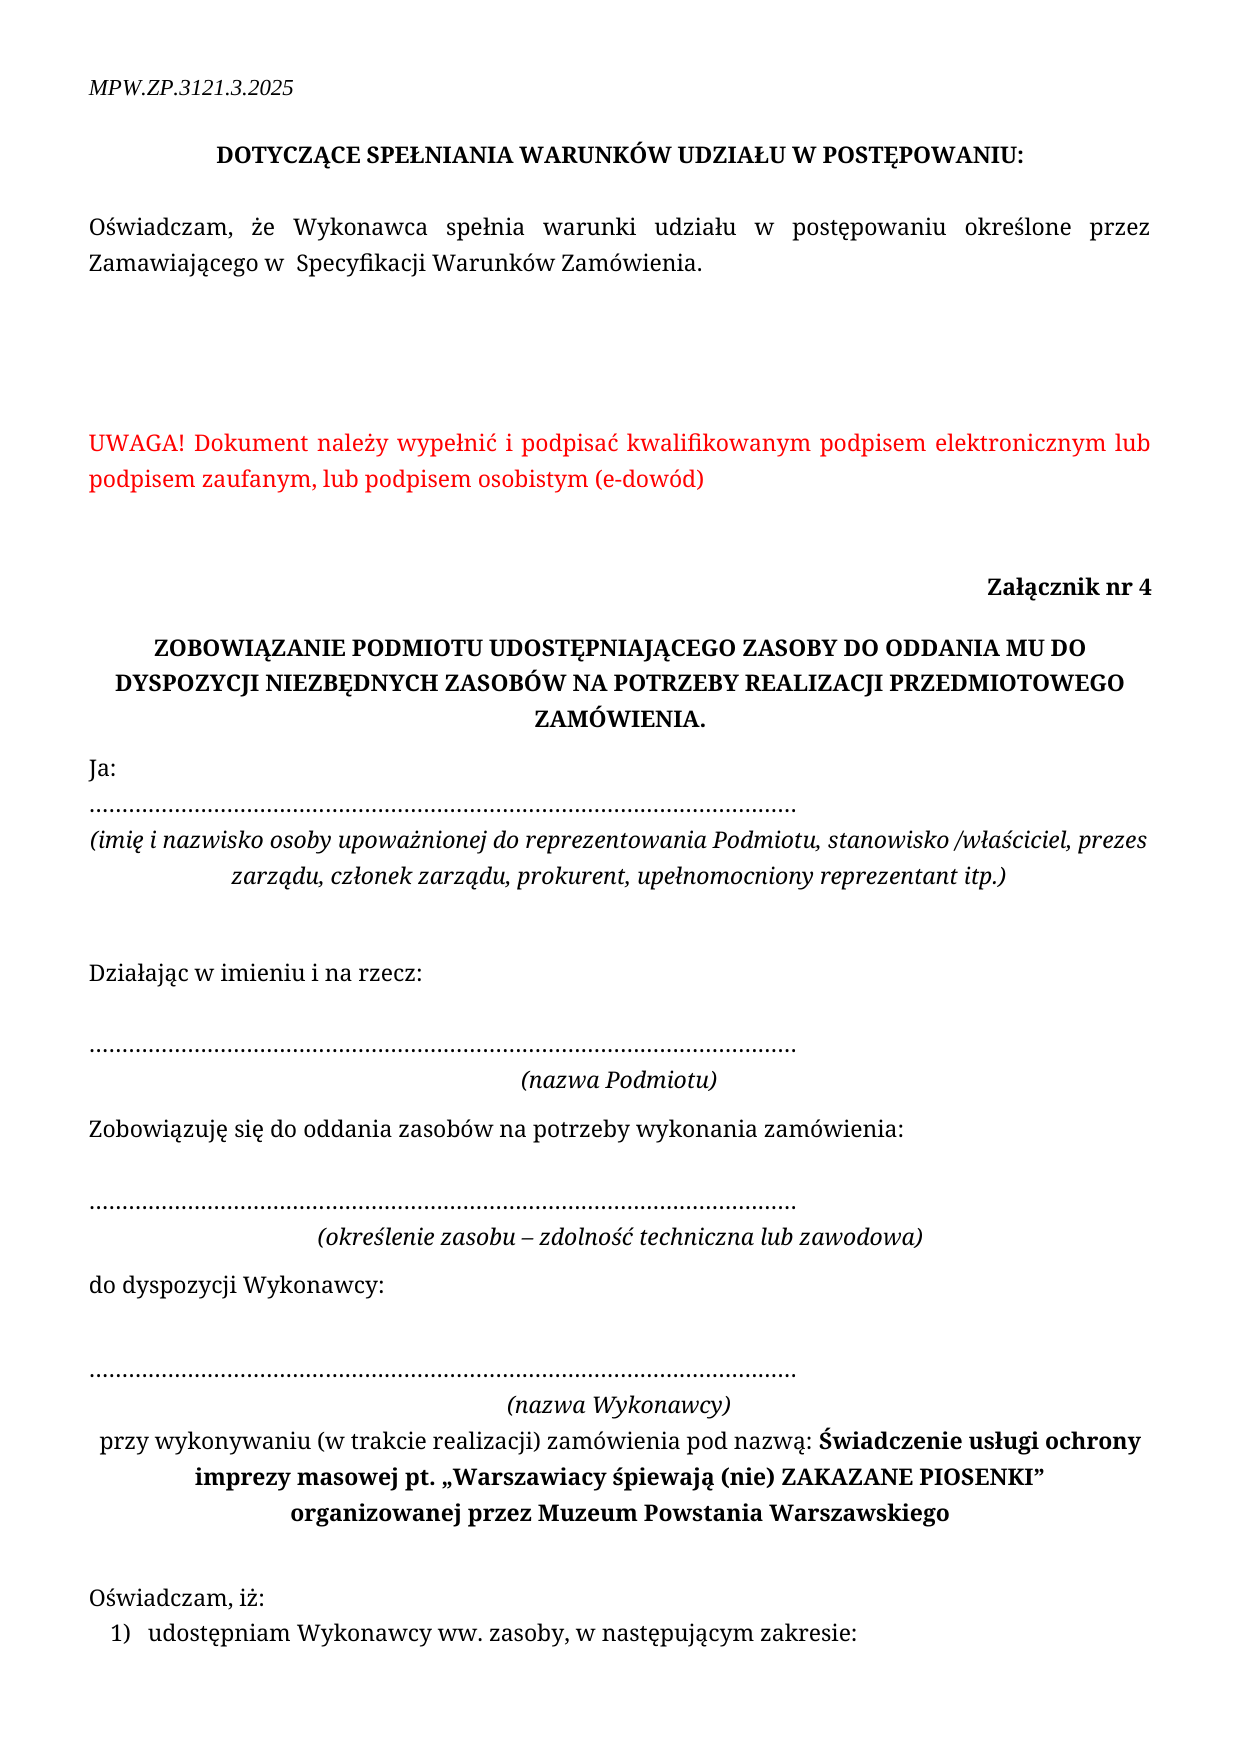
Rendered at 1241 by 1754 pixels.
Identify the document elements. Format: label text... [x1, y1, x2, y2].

text organizowanej przez Muzeum Powstania Warszawskiego [89, 1497, 1152, 1528]
list do dyspozycji Wykonawcy: [89, 1269, 1152, 1300]
list (nazwa Podmiotu) [89, 1064, 1152, 1096]
list ……………………………………………………………………………………………… [89, 1028, 1152, 1059]
text Załącznik nr 4 [89, 571, 1152, 602]
text DOTYCZĄCE SPEŁNIANIA WARUNKÓW UDZIAŁU W POSTĘPOWANIU: [89, 139, 1152, 171]
list Zobowiązuję się do oddania zasobów na potrzeby wykonania zamówienia: [89, 1113, 1152, 1144]
text przy wykonywaniu (w trakcie realizacji) zamówienia pod nazwą: Świadczenie usługi ochrony imprezy masowej pt. „Warszawiacy śpiewają (nie) ZAKAZANE PIOSENKI” [89, 1425, 1152, 1492]
list ……………………………………………………………………………………………… [89, 788, 1152, 819]
text UWAGA! Dokument należy wypełnić i podpisać kwalifikowanym podpisem elektronicznym lub podpisem zaufanym, lub podpisem osobistym (e-dowód) [89, 427, 1152, 494]
list Działając w imieniu i na rzecz: [89, 956, 1152, 988]
list Ja: [89, 752, 1152, 783]
list Oświadczam, iż: [89, 1581, 1152, 1613]
list ……………………………………………………………………………………………… [89, 1184, 1152, 1216]
list (imię i nazwisko osoby upoważnionej do reprezentowania Podmiotu, stanowisko /właściciel, prezes zarządu, członek zarządu, prokurent, upełnomocniony reprezentant itp.) [89, 824, 1152, 891]
text ZOBOWIĄZANIE PODMIOTU UDOSTĘPNIAJĄCEGO ZASOBY DO ODDANIA MU DO DYSPOZYCJI NIEZBĘDNYCH ZASOBÓW NA POTRZEBY REALIZACJI PRZEDMIOTOWEGO ZAMÓWIENIA. [89, 631, 1152, 734]
list (nazwa Wykonawcy) [89, 1389, 1152, 1421]
list ……………………………………………………………………………………………… [89, 1353, 1152, 1384]
list (określenie zasobu – zdolność techniczna lub zawodowa) [89, 1221, 1152, 1252]
list udostępniam Wykonawcy ww. zasoby, w następującym zakresie: [110, 1617, 1152, 1649]
text Oświadczam, że Wykonawca spełnia warunki udziału w postępowaniu określone przez Zamawiającego w Specyfikacji Warunków Zamówienia. [89, 211, 1152, 278]
